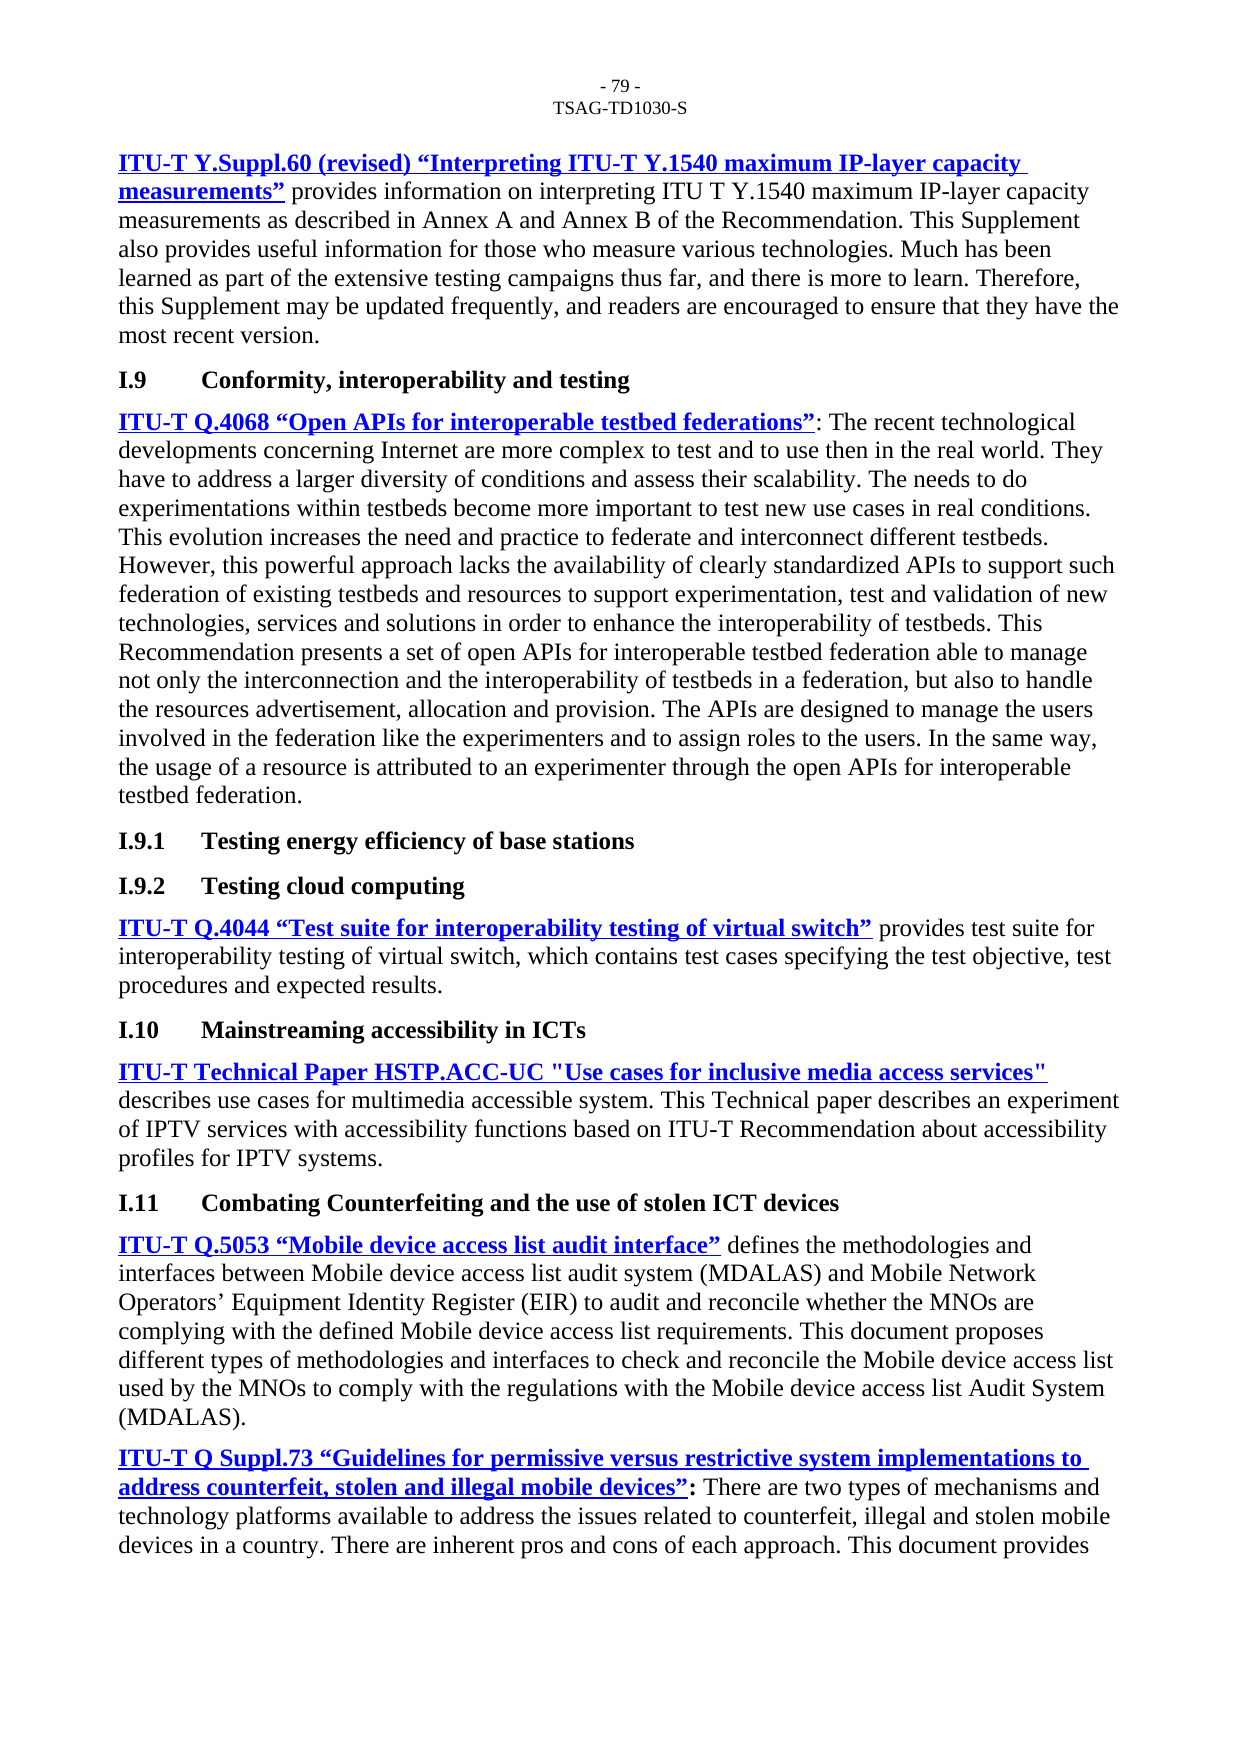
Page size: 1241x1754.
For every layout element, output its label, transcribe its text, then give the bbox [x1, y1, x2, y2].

subtitle I.9.2 Testing cloud computing [118, 871, 1122, 900]
subtitle I.11 Combating Counterfeiting and the use of stolen ICT devices [118, 1188, 1122, 1217]
text ITU-T Q.5053 “Mobile device access list audit interface” defines the methodologies and interfaces between Mobile device access list audit system (MDALAS) and Mobile Network Operators’ Equipment Identity Register (EIR) to audit and reconcile whether the MNOs are complying with the defined Mobile device access list requirements. This document proposes different types of methodologies and interfaces to check and reconcile the Mobile device access list used by the MNOs to comply with the regulations with the Mobile device access list Audit System (MDALAS). [118, 1230, 1122, 1431]
text ITU-T Y.Suppl.60 (revised) “Interpreting ITU-T Y.1540 maximum IP-layer capacity measurements” provides information on interpreting ITU T Y.1540 maximum IP-layer capacity measurements as described in Annex A and Annex B of the Recommendation. This Supplement also provides useful information for those who measure various technologies. Much has been learned as part of the extensive testing campaigns thus far, and there is more to learn. Therefore, this Supplement may be updated frequently, and readers are encouraged to ensure that they have the most recent version. [118, 148, 1122, 349]
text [118, 1443, 1122, 1558]
subtitle I.9.1 Testing energy efficiency of base stations [118, 826, 1122, 855]
text ITU-T Technical Paper HSTP.ACC-UC "Use cases for inclusive media access services" describes use cases for multimedia accessible system. This Technical paper describes an experiment of IPTV services with accessibility functions based on ITU-T Recommendation about accessibility profiles for IPTV systems. [118, 1057, 1122, 1172]
text ITU-T Q.4044 “Test suite for interoperability testing of virtual switch” provides test suite for interoperability testing of virtual switch, which contains test cases specifying the test objective, test procedures and expected results. [118, 913, 1122, 999]
text ITU-T Q.4068 “Open APIs for interoperable testbed federations”: The recent technological developments concerning Internet are more complex to test and to use then in the real world. They have to address a larger diversity of conditions and assess their scalability. The needs to do experimentations within testbeds become more important to test new use cases in real conditions. This evolution increases the need and practice to federate and interconnect different testbeds. However, this powerful approach lacks the availability of clearly standardized APIs to support such federation of existing testbeds and resources to support experimentation, test and validation of new technologies, services and solutions in order to enhance the interoperability of testbeds. This Recommendation presents a set of open APIs for interoperable testbed federation able to manage not only the interconnection and the interoperability of testbeds in a federation, but also to handle the resources advertisement, allocation and provision. The APIs are designed to manage the users involved in the federation like the experimenters and to assign roles to the users. In the same way, the usage of a resource is attributed to an experimenter through the open APIs for interoperable testbed federation. [118, 407, 1122, 809]
subtitle I.10 Mainstreaming accessibility in ICTs [118, 1016, 1122, 1044]
subtitle I.9 Conformity, interoperability and testing [118, 366, 1122, 394]
